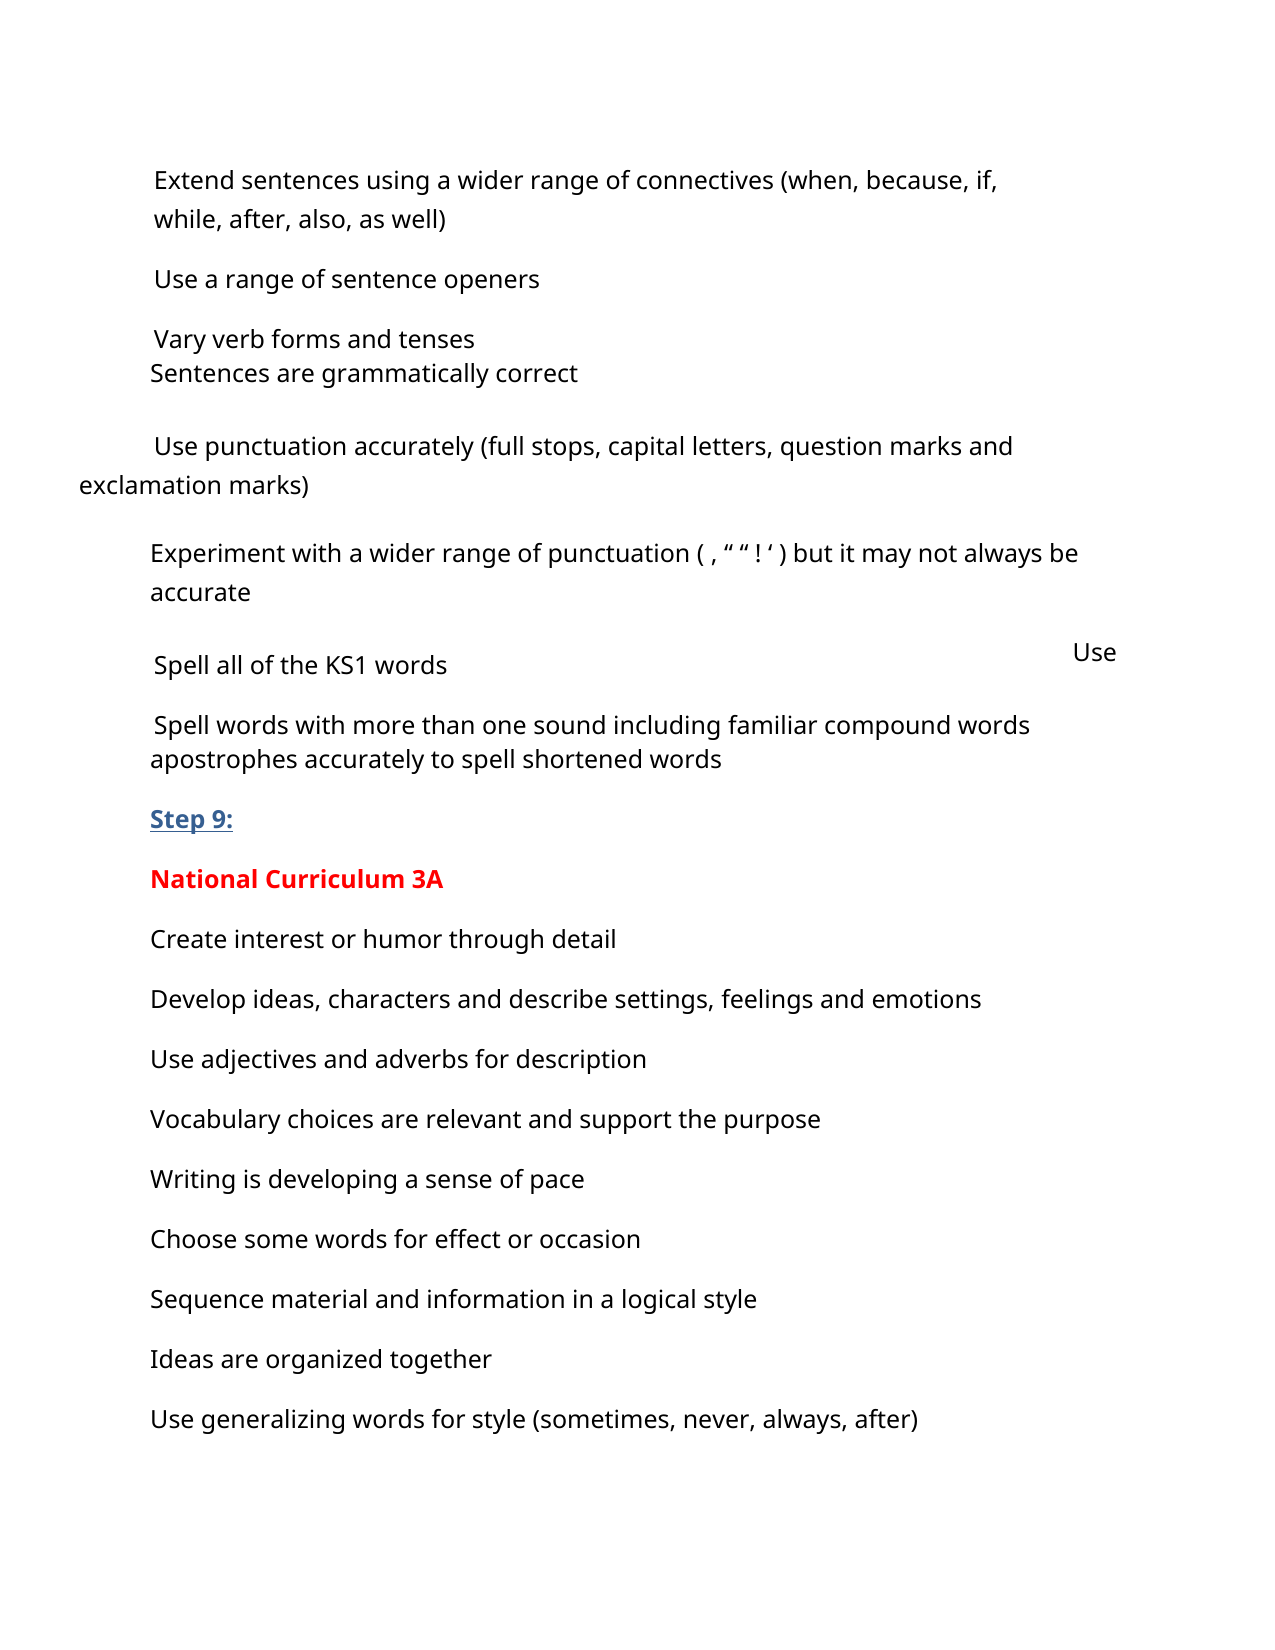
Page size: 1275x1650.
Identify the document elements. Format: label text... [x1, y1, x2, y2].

text Use generalizing words for style (sometimes, never, always, after) [150, 1402, 1125, 1436]
text Use punctuation accurately (full stops, capital letters, question marks and exclamation marks) [79, 428, 1047, 502]
text Spell words with more than one sound including familiar compound words [154, 708, 1054, 742]
text Spell all of the KS1 words [79, 648, 1054, 682]
text Create interest or humor through detail [150, 922, 1125, 956]
text Writing is developing a sense of pace [150, 1162, 1125, 1196]
text Extend sentences using a wider range of connectives (when, because, if, while, after, also, as well) [154, 163, 1054, 236]
text Choose some words for effect or occasion [150, 1222, 1125, 1256]
text Use adjectives and adverbs for description [150, 1042, 1125, 1076]
text Ideas are organized together [150, 1342, 1125, 1376]
text Vary verb forms and tenses [79, 322, 1054, 356]
text Step 9: [150, 802, 1125, 836]
text National Curriculum 3A [150, 862, 1125, 896]
text Develop ideas, characters and describe settings, feelings and emotions [150, 982, 1125, 1016]
text Experiment with a wider range of punctuation ( , “ “ ! ‘ ) but it may not always be accurate [150, 536, 1125, 609]
text Use a range of sentence openers [154, 262, 1054, 296]
text Vocabulary choices are relevant and support the purpose [150, 1102, 1125, 1136]
text Use apostrophes accurately to spell shortened words [150, 635, 1125, 776]
text Sequence material and information in a logical style [150, 1282, 1125, 1316]
text Sentences are grammatically correct [150, 150, 1125, 390]
